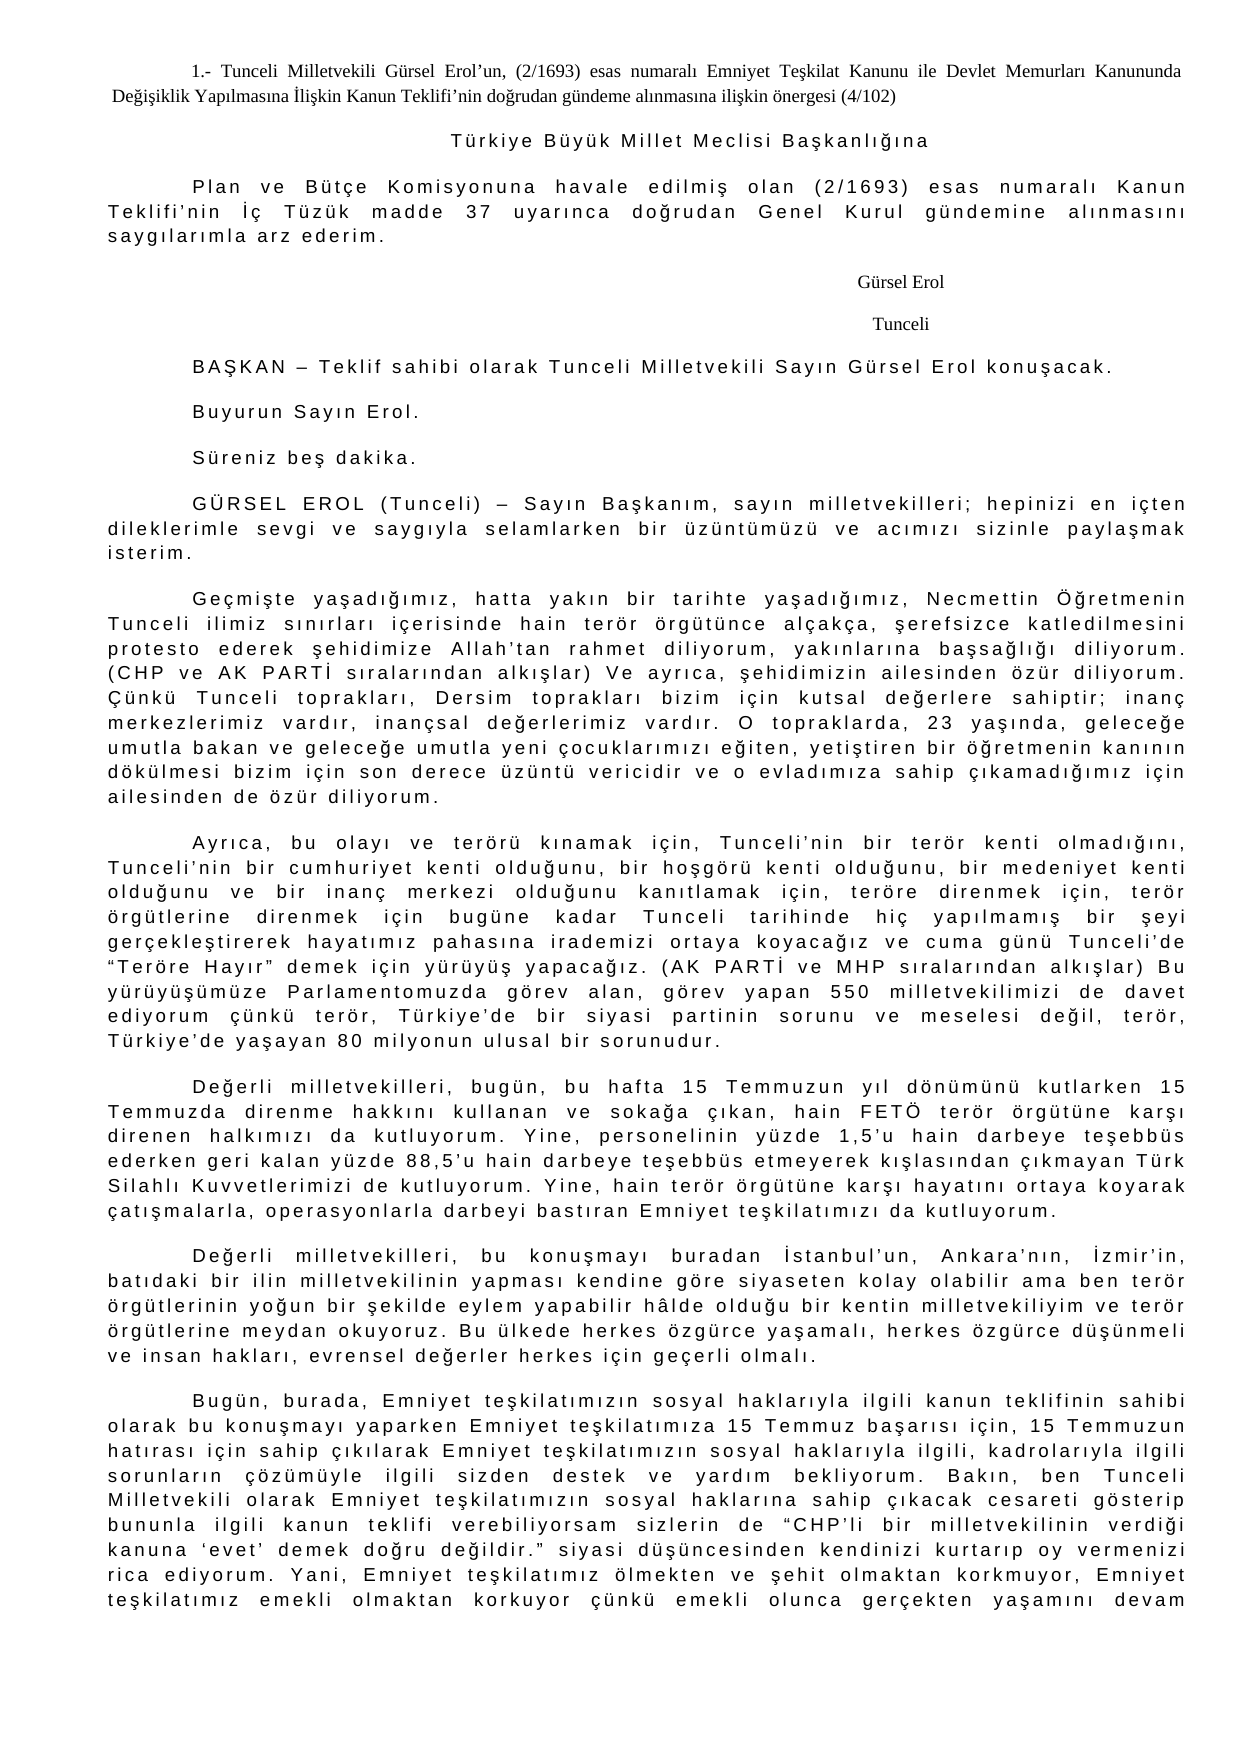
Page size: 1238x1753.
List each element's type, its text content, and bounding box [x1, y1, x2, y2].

text BAŞKAN – Teklif sahibi olarak Tunceli Milletvekili Sayın Gürsel Erol konuşacak. [108, 356, 1186, 377]
text Süreniz beş dakika. [108, 447, 1186, 468]
text Buyurun Sayın Erol. [108, 401, 1186, 423]
text GÜRSEL EROL (Tunceli) – Sayın Başkanım, sayın milletvekilleri; hepinizi en içten dileklerimle sevgi ve saygıyla selamlarken bir üzüntümüzü ve acımızı sizinle paylaşmak isterim. [108, 493, 1186, 564]
text 1.- Tunceli Milletvekili Gürsel Erol’un, (2/1693) esas numaralı Emniyet Teşkilat Kanunu ile Devlet Memurları Kanununda Değişiklik Yapılmasına İlişkin Kanun Teklifi’nin doğrudan gündeme alınmasına ilişkin önergesi (4/102) [112, 60, 1184, 106]
text Değerli milletvekilleri, bu konuşmayı buradan İstanbul’un, Ankara’nın, İzmir’in, batıdaki bir ilin milletvekilinin yapması kendine göre siyaseten kolay olabilir ama ben terör örgütlerinin yoğun bir şekilde eylem yapabilir hâlde olduğu bir kentin milletvekiliyim ve terör örgütlerine meydan okuyoruz. Bu ülkede herkes özgürce yaşamalı, herkes özgürce düşünmeli ve insan hakları, evrensel değerler herkes için geçerli olmalı. [108, 1245, 1186, 1366]
text Ayrıca, bu olayı ve terörü kınamak için, Tunceli’nin bir terör kenti olmadığını, Tunceli’nin bir cumhuriyet kenti olduğunu, bir hoşgörü kenti olduğunu, bir medeniyet kenti olduğunu ve bir inanç merkezi olduğunu kanıtlamak için, teröre direnmek için, terör örgütlerine direnmek için bugüne kadar Tunceli tarihinde hiç yapılmamış bir şeyi gerçekleştirerek hayatımız pahasına irademizi ortaya koyacağız ve cuma günü Tunceli’de “Teröre Hayır” demek için yürüyüş yapacağız. (AK PARTİ ve MHP sıralarından alkışlar) Bu yürüyüşümüze Parlamentomuzda görev alan, görev yapan 550 milletvekilimizi de davet ediyorum çünkü terör, Türkiye’de bir siyasi partinin sorunu ve meselesi değil, terör, Türkiye’de yaşayan 80 milyonun ulusal bir sorunudur. [108, 832, 1186, 1052]
text Tunceli [103, 313, 1190, 335]
text Değerli milletvekilleri, bugün, bu hafta 15 Temmuzun yıl dönümünü kutlarken 15 Temmuzda direnme hakkını kullanan ve sokağa çıkan, hain FETÖ terör örgütüne karşı direnen halkımızı da kutluyorum. Yine, personelinin yüzde 1,5’u hain darbeye teşebbüs ederken geri kalan yüzde 88,5’u hain darbeye teşebbüs etmeyerek kışlasından çıkmayan Türk Silahlı Kuvvetlerimizi de kutluyorum. Yine, hain terör örgütüne karşı hayatını ortaya koyarak çatışmalarla, operasyonlarla darbeyi bastıran Emniyet teşkilatımızı da kutluyorum. [108, 1076, 1186, 1221]
text Gürsel Erol [103, 271, 1190, 292]
text Türkiye Büyük Millet Meclisi Başkanlığına [108, 130, 1186, 152]
text Geçmişte yaşadığımız, hatta yakın bir tarihte yaşadığımız, Necmettin Öğretmenin Tunceli ilimiz sınırları içerisinde hain terör örgütünce alçakça, şerefsizce katledilmesini protesto ederek şehidimize Allah’tan rahmet diliyorum, yakınlarına başsağlığı diliyorum. (CHP ve AK PARTİ sıralarından alkışlar) Ve ayrıca, şehidimizin ailesinden özür diliyorum. Çünkü Tunceli toprakları, Dersim toprakları bizim için kutsal değerlere sahiptir; inanç merkezlerimiz vardır, inançsal değerlerimiz vardır. O topraklarda, 23 yaşında, geleceğe umutla bakan ve geleceğe umutla yeni çocuklarımızı eğiten, yetiştiren bir öğretmenin kanının dökülmesi bizim için son derece üzüntü vericidir ve o evladımıza sahip çıkamadığımız için ailesinden de özür diliyorum. [108, 588, 1186, 808]
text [108, 1390, 1186, 1610]
text Plan ve Bütçe Komisyonuna havale edilmiş olan (2/1693) esas numaralı Kanun Teklifi’nin İç Tüzük madde 37 uyarınca doğrudan Genel Kurul gündemine alınmasını saygılarımla arz ederim. [108, 176, 1186, 247]
